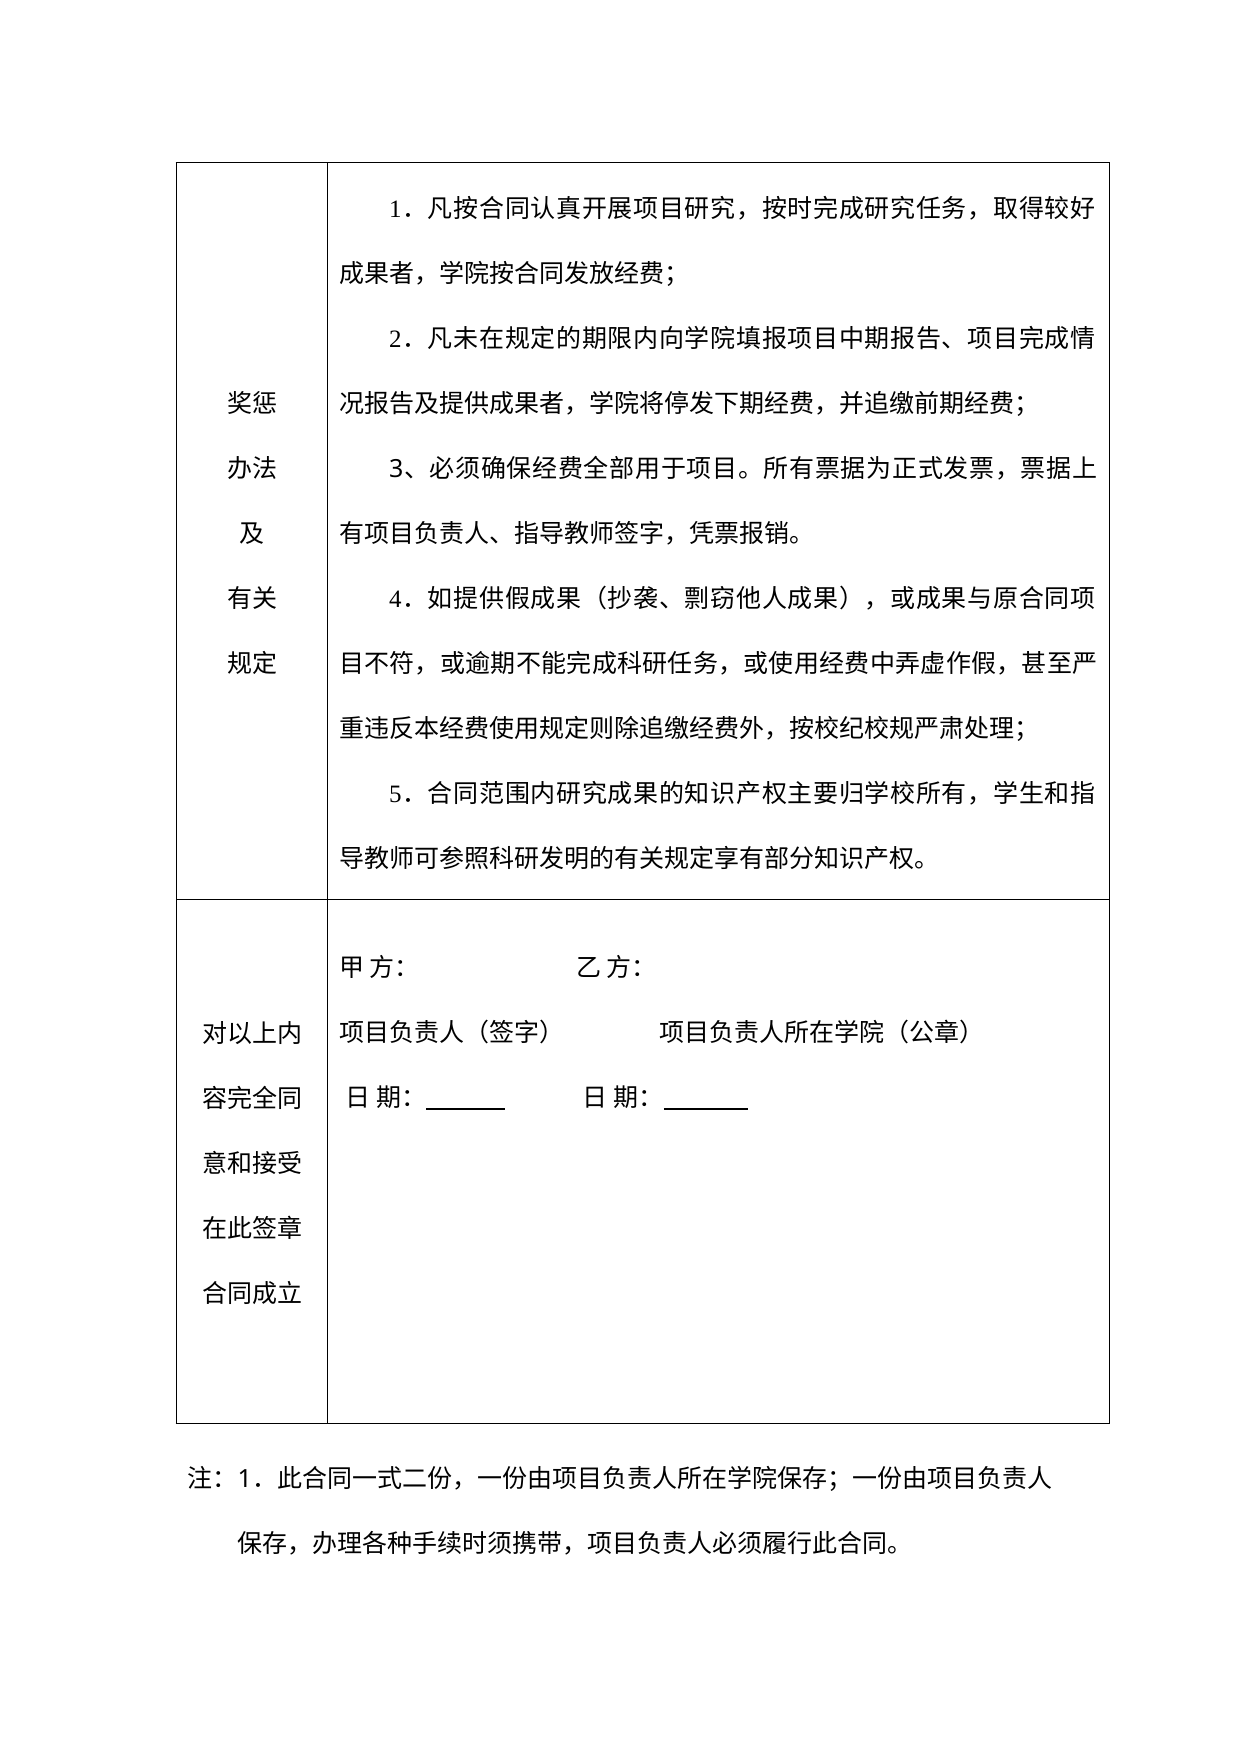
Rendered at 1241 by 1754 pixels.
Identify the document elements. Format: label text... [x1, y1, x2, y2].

table_cell 对以上内 容完全同 意和接受 在此签章 合同成立 [177, 900, 327, 1423]
table_header 1．凡按合同认真开展项目研究，按时完成研究任务，取得较好成果者，学院按合同发放经费； 2．凡未在规定的期限内向学院填报项目中期报告、项目完成情况报告及提供成果者，学院将停发下期经费，并追缴前期经费； 3、必须确保经费全部用于项目。所有票据为正式发票，票据上有项目负责人、指导教师签字，凭票报销。 4．如提供假成果（抄袭、剽窃他人成果），或成果与原合同项目不符，或逾期不能完成科研任务，或使用经费中弄虚作假，甚至严重违反本经费使用规定则除追缴经费外，按校纪校规严肃处理； 5．合同范围内研究成果的知识产权主要归学校所有，学生和指导教师可参照科研发明的有关规定享有部分知识产权。 [328, 163, 1109, 899]
table_cell 甲 方： 乙 方： 项目负责人（签字） 项目负责人所在学院（公章） 日 期： 日 期： [328, 900, 1109, 1423]
text 注：1．此合同一式二份，一份由项目负责人所在学院保存；一份由项目负责人保存，办理各种手续时须携带，项目负责人必须履行此合同。 [187, 1444, 1053, 1574]
table_header 奖惩 办法 及 有关 规定 [177, 163, 327, 899]
